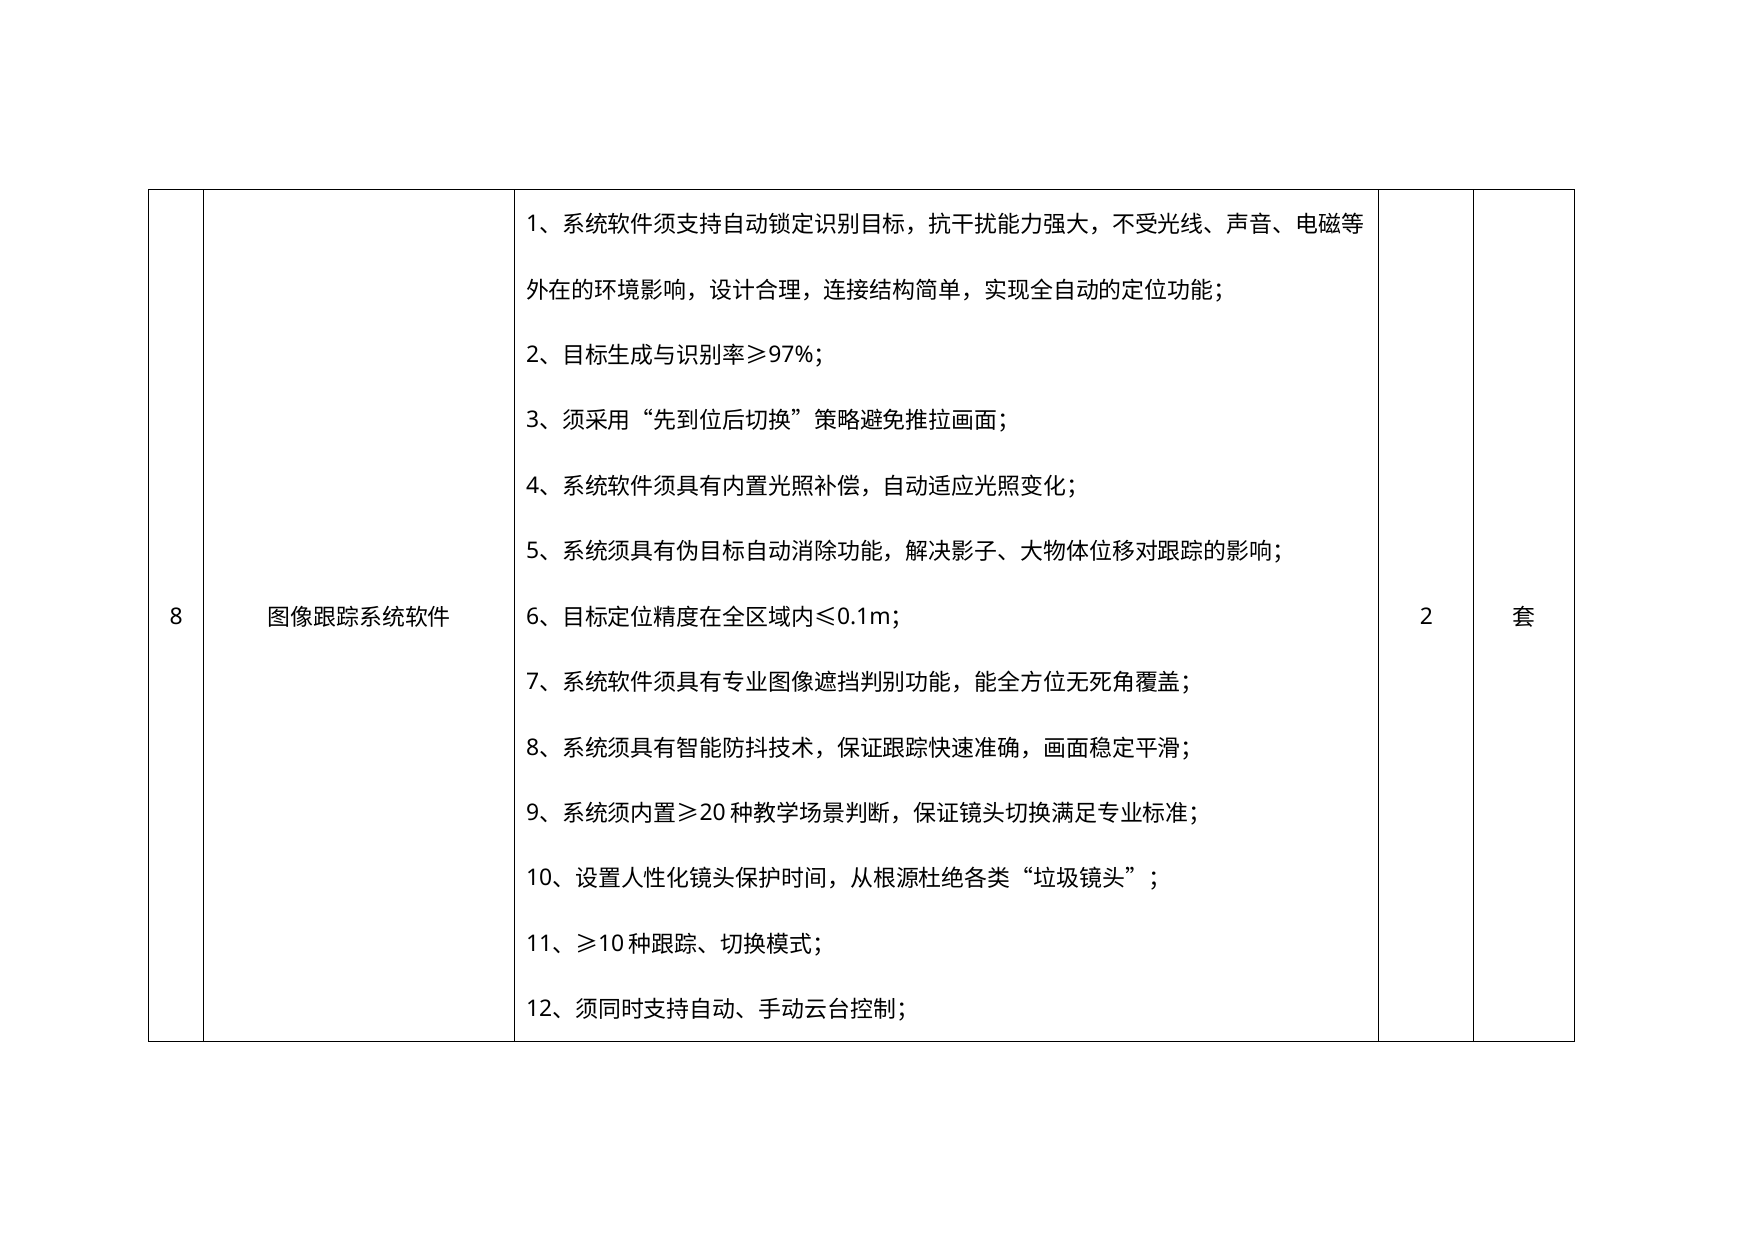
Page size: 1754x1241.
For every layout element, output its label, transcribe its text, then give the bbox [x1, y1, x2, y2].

table_cell 1、系统软件须支持自动锁定识别目标，抗干扰能力强大，不受光线、声音、电磁等外在的环境影响，设计合理，连接结构简单，实现全自动的定位功能； 2、目标生成与识别率≥97%； 3、须采用“先到位后切换”策略避免推拉画面； 4、系统软件须具有内置光照补偿，自动适应光照变化； 5、系统须具有伪目标自动消除功能，解决影子、大物体位移对跟踪的影响； 6、目标定位精度在全区域内≤0.1m； 7、系统软件须具有专业图像遮挡判别功能，能全方位无死角覆盖； 8、系统须具有智能防抖技术，保证跟踪快速准确，画面稳定平滑； 9、系统须内置≥20种教学场景判断，保证镜头切换满足专业标准； 10、设置人性化镜头保护时间，从根源杜绝各类“垃圾镜头”； 11、≥10种跟踪、切换模式； 12、须同时支持自动、手动云台控制； [515, 190, 1378, 1041]
table_cell 图像跟踪系统软件 [204, 190, 514, 1041]
table_cell 2 [1379, 190, 1473, 1041]
table_cell 8 [149, 190, 203, 1041]
table_cell 套 [1474, 190, 1574, 1041]
